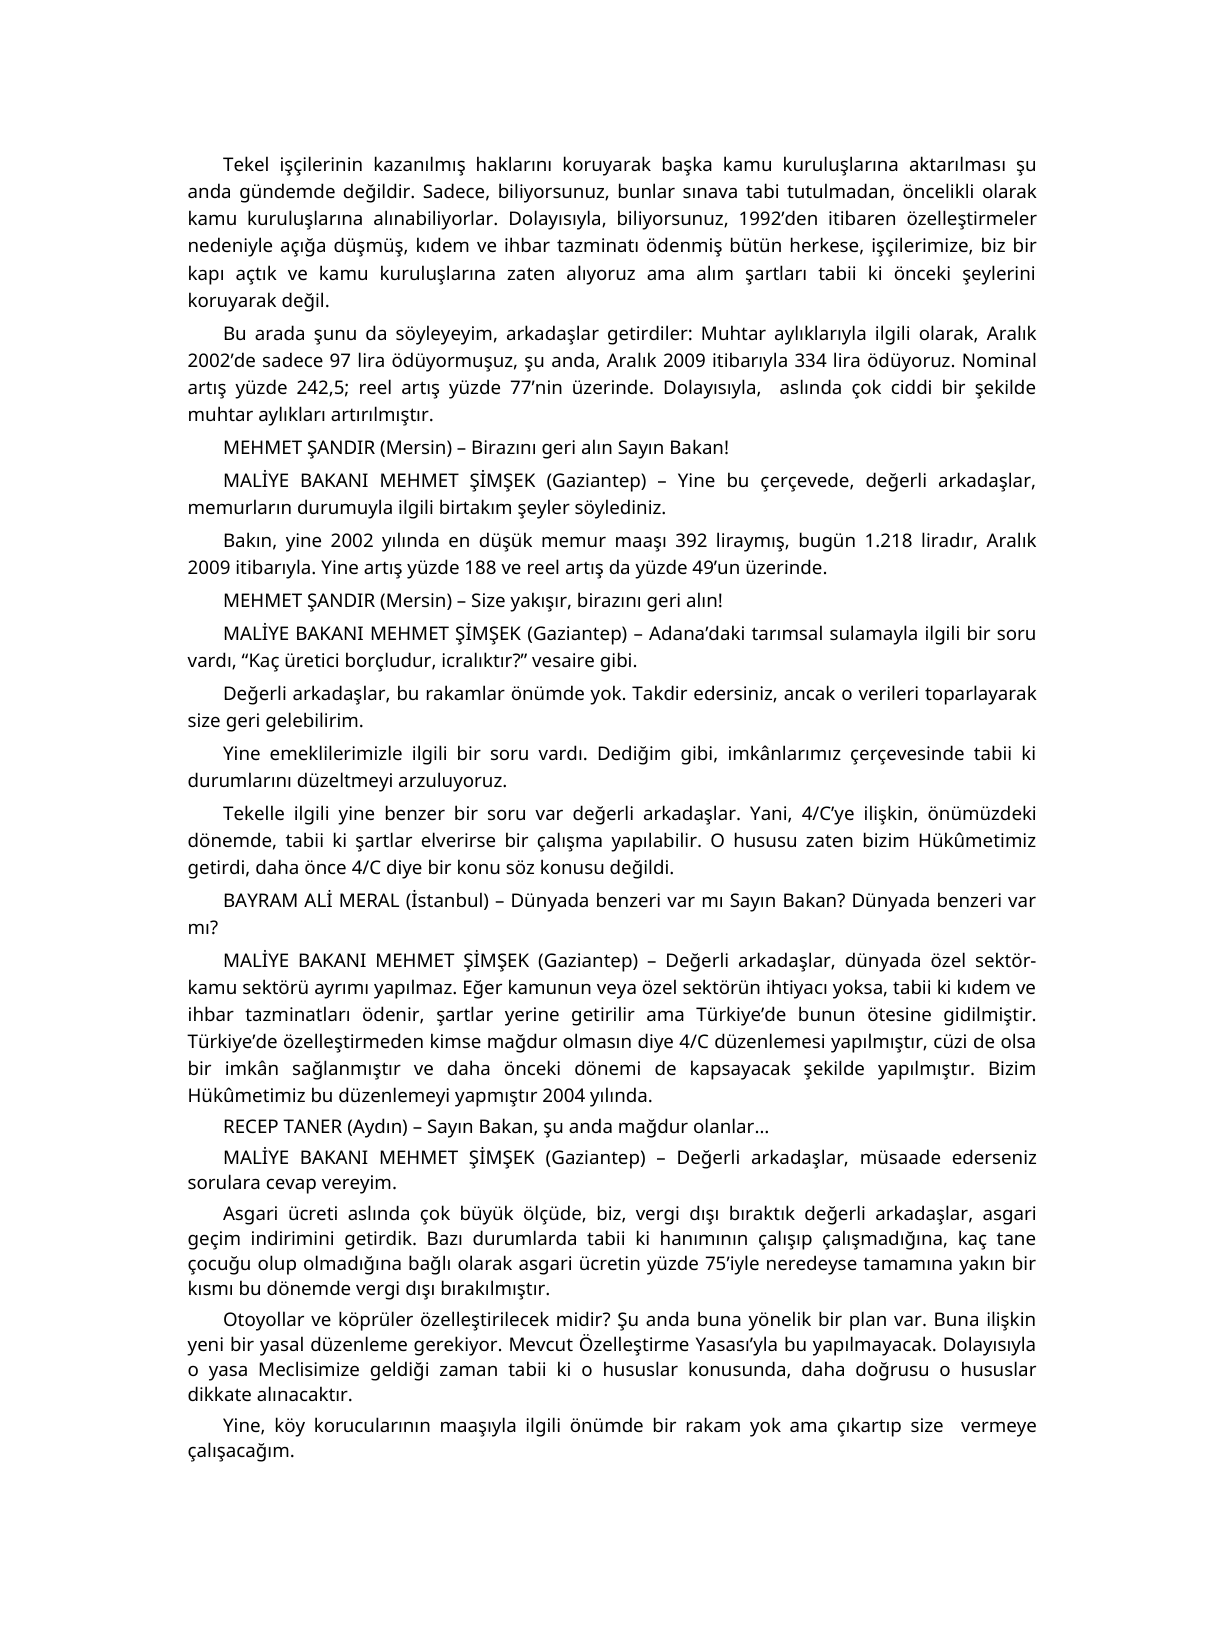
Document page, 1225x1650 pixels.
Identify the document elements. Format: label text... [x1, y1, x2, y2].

text RECEP TANER (Aydın) – Sayın Bakan, şu anda mağdur olanlar… [187, 1114, 1037, 1139]
text Bu arada şunu da söyleyeyim, arkadaşlar getirdiler: Muhtar aylıklarıyla ilgili olarak, Aralık 2002’de sadece 97 lira ödüyormuşuz, şu anda, Aralık 2009 itibarıyla 334 lira ödüyoruz. Nominal artış yüzde 242,5; reel artış yüzde 77’nin üzerinde. Dolayısıyla, aslında çok ciddi bir şekilde muhtar aylıkları artırılmıştır. [187, 318, 1037, 427]
text Yine, köy korucularının maaşıyla ilgili önümde bir rakam yok ama çıkartıp size vermeye çalışacağım. [187, 1412, 1037, 1462]
text Değerli arkadaşlar, bu rakamlar önümde yok. Takdir edersiniz, ancak o verileri toparlayarak size geri gelebilirim. [187, 678, 1037, 732]
text Tekel işçilerinin kazanılmış haklarını koruyarak başka kamu kuruluşlarına aktarılması şu anda gündemde değildir. Sadece, biliyorsunuz, bunlar sınava tabi tutulmadan, öncelikli olarak kamu kuruluşlarına alınabiliyorlar. Dolayısıyla, biliyorsunuz, 1992’den itibaren özelleştirmeler nedeniyle açığa düşmüş, kıdem ve ihbar tazminatı ödenmiş bütün herkese, işçilerimize, biz bir kapı açtık ve kamu kuruluşlarına zaten alıyoruz ama alım şartları tabii ki önceki şeylerini koruyarak değil. [187, 150, 1037, 312]
text MEHMET ŞANDIR (Mersin) – Size yakışır, birazını geri alın! [187, 585, 1037, 612]
text MALİYE BAKANI MEHMET ŞİMŞEK (Gaziantep) – Değerli arkadaşlar, dünyada özel sektör-kamu sektörü ayrımı yapılmaz. Eğer kamunun veya özel sektörün ihtiyacı yoksa, tabii ki kıdem ve ihbar tazminatları ödenir, şartlar yerine getirilir ama Türkiye’de bunun ötesine gidilmiştir. Türkiye’de özelleştirmeden kimse mağdur olmasın diye 4/C düzenlemesi yapılmıştır, cüzi de olsa bir imkân sağlanmıştır ve daha önceki dönemi de kapsayacak şekilde yapılmıştır. Bizim Hükûmetimiz bu düzenlemeyi yapmıştır 2004 yılında. [187, 945, 1037, 1108]
text Tekelle ilgili yine benzer bir soru var değerli arkadaşlar. Yani, 4/C’ye ilişkin, önümüzdeki dönemde, tabii ki şartlar elverirse bir çalışma yapılabilir. O hususu zaten bizim Hükûmetimiz getirdi, daha önce 4/C diye bir konu söz konusu değildi. [187, 798, 1037, 879]
text BAYRAM ALİ MERAL (İstanbul) – Dünyada benzeri var mı Sayın Bakan? Dünyada benzeri var mı? [187, 885, 1037, 939]
text MALİYE BAKANI MEHMET ŞİMŞEK (Gaziantep) – Yine bu çerçevede, değerli arkadaşlar, memurların durumuyla ilgili birtakım şeyler söylediniz. [187, 465, 1037, 519]
text Bakın, yine 2002 yılında en düşük memur maaşı 392 liraymış, bugün 1.218 liradır, Aralık 2009 itibarıyla. Yine artış yüzde 188 ve reel artış da yüzde 49’un üzerinde. [187, 525, 1037, 579]
text MALİYE BAKANI MEHMET ŞİMŞEK (Gaziantep) – Değerli arkadaşlar, müsaade ederseniz sorulara cevap vereyim. [187, 1144, 1037, 1194]
text MALİYE BAKANI MEHMET ŞİMŞEK (Gaziantep) – Adana’daki tarımsal sulamayla ilgili bir soru vardı, “Kaç üretici borçludur, icralıktır?” vesaire gibi. [187, 618, 1037, 672]
text Asgari ücreti aslında çok büyük ölçüde, biz, vergi dışı bıraktık değerli arkadaşlar, asgari geçim indirimini getirdik. Bazı durumlarda tabii ki hanımının çalışıp çalışmadığına, kaç tane çocuğu olup olmadığına bağlı olarak asgari ücretin yüzde 75’iyle neredeyse tamamına yakın bir kısmı bu dönemde vergi dışı bırakılmıştır. [187, 1200, 1037, 1300]
text Otoyollar ve köprüler özelleştirilecek midir? Şu anda buna yönelik bir plan var. Buna ilişkin yeni bir yasal düzenleme gerekiyor. Mevcut Özelleştirme Yasası’yla bu yapılmayacak. Dolayısıyla o yasa Meclisimize geldiği zaman tabii ki o hususlar konusunda, daha doğrusu o hususlar dikkate alınacaktır. [187, 1306, 1037, 1406]
text Yine emeklilerimizle ilgili bir soru vardı. Dediğim gibi, imkânlarımız çerçevesinde tabii ki durumlarını düzeltmeyi arzuluyoruz. [187, 738, 1037, 792]
text MEHMET ŞANDIR (Mersin) – Birazını geri alın Sayın Bakan! [187, 432, 1037, 459]
